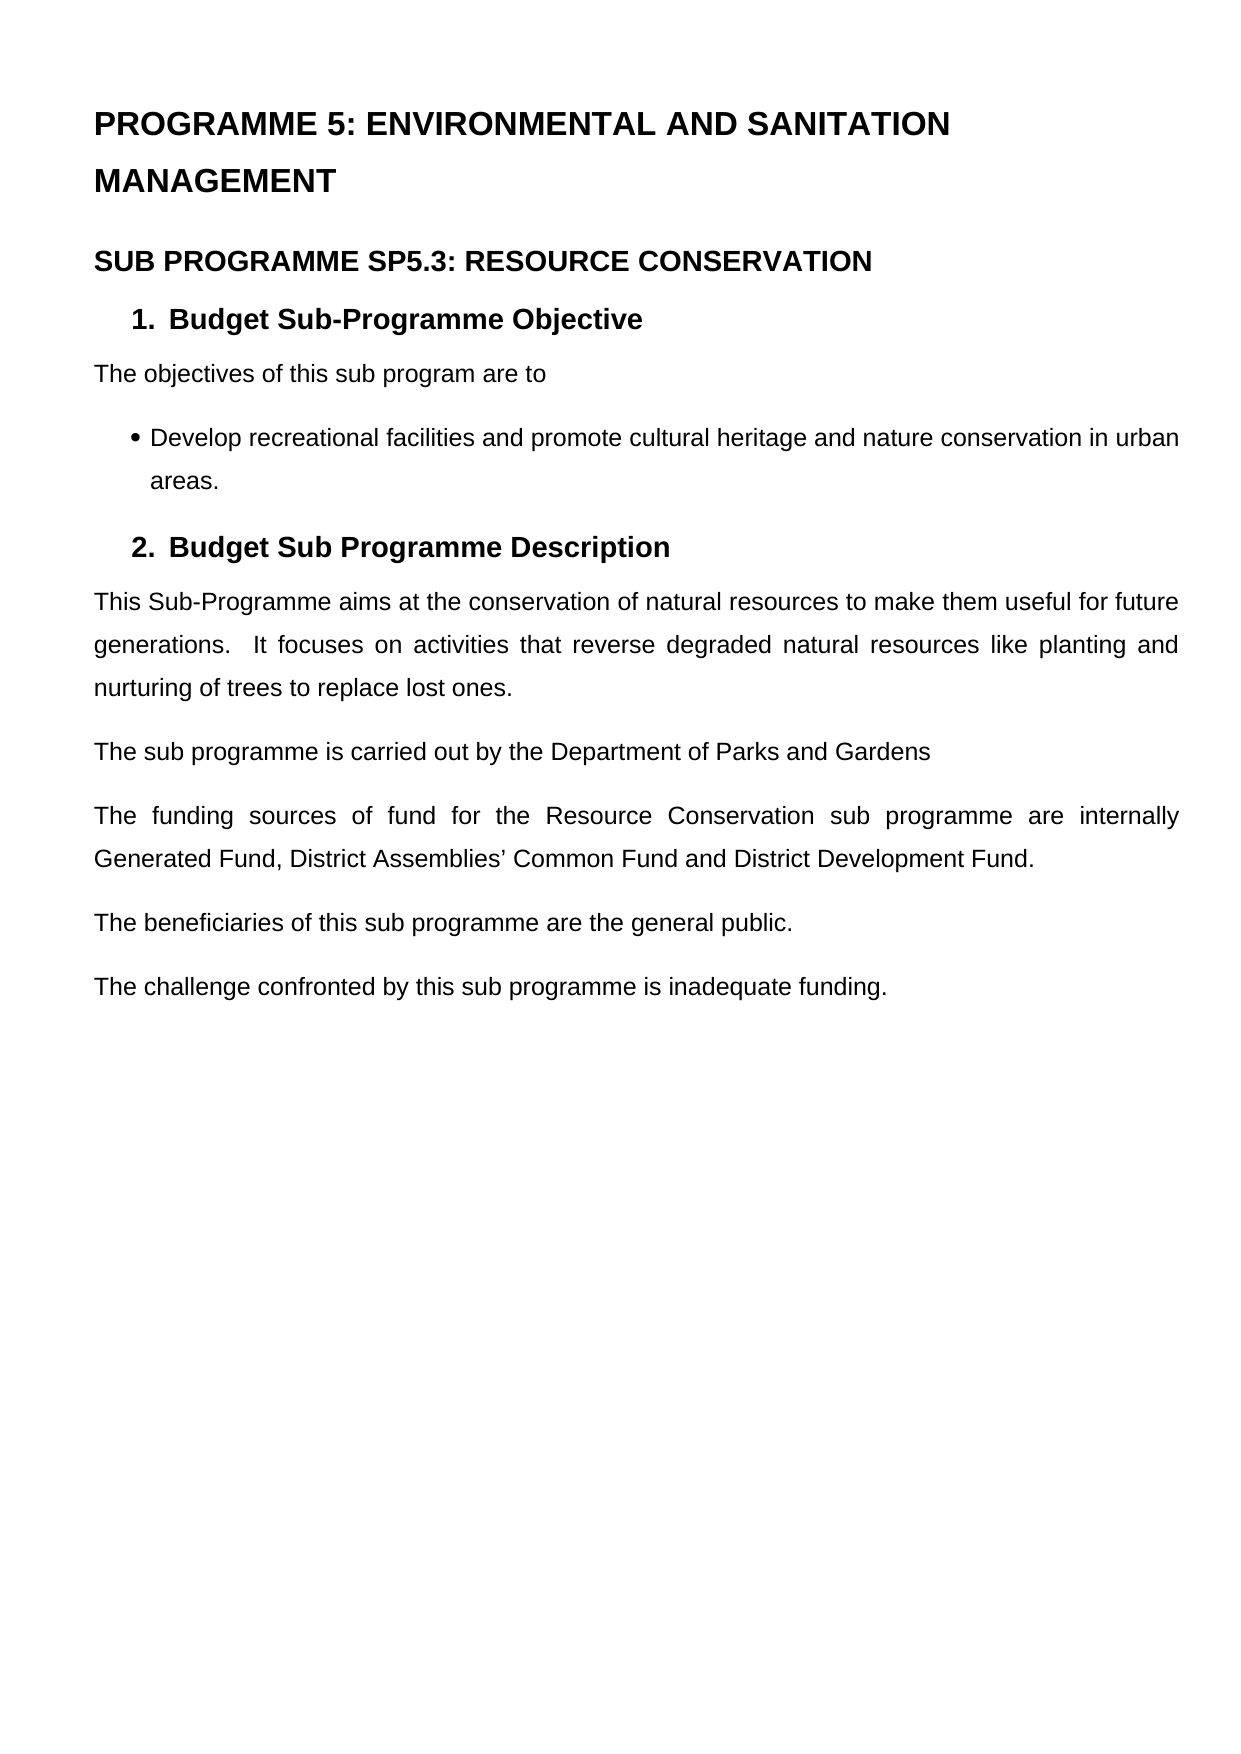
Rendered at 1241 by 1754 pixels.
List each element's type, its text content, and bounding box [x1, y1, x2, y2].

list Budget Sub Programme Description [131, 530, 1181, 564]
text The sub programme is carried out by the Department of Parks and Gardens [94, 737, 1181, 766]
text PROGRAMME 5: ENVIRONMENTAL AND SANITATION MANAGEMENT [94, 103, 1181, 199]
text The objectives of this sub program are to [94, 359, 1181, 388]
text The beneficiaries of this sub programme are the general public. [94, 908, 1181, 937]
subtitle SUB PROGRAMME SP5.3: RESOURCE CONSERVATION [94, 244, 1181, 277]
text The challenge confronted by this sub programme is inadequate funding. [94, 972, 1181, 1001]
text This Sub-Programme aims at the conservation of natural resources to make them useful for future generations. It focuses on activities that reverse degraded natural resources like planting and nurturing of trees to replace lost ones. [94, 587, 1181, 702]
list Develop recreational facilities and promote cultural heritage and nature conservation in urban areas. [131, 423, 1181, 495]
text The funding sources of fund for the Resource Conservation sub programme are internally Generated Fund, District Assemblies’ Common Fund and District Development Fund. [94, 801, 1181, 873]
list Budget Sub-Programme Objective [131, 302, 1181, 336]
